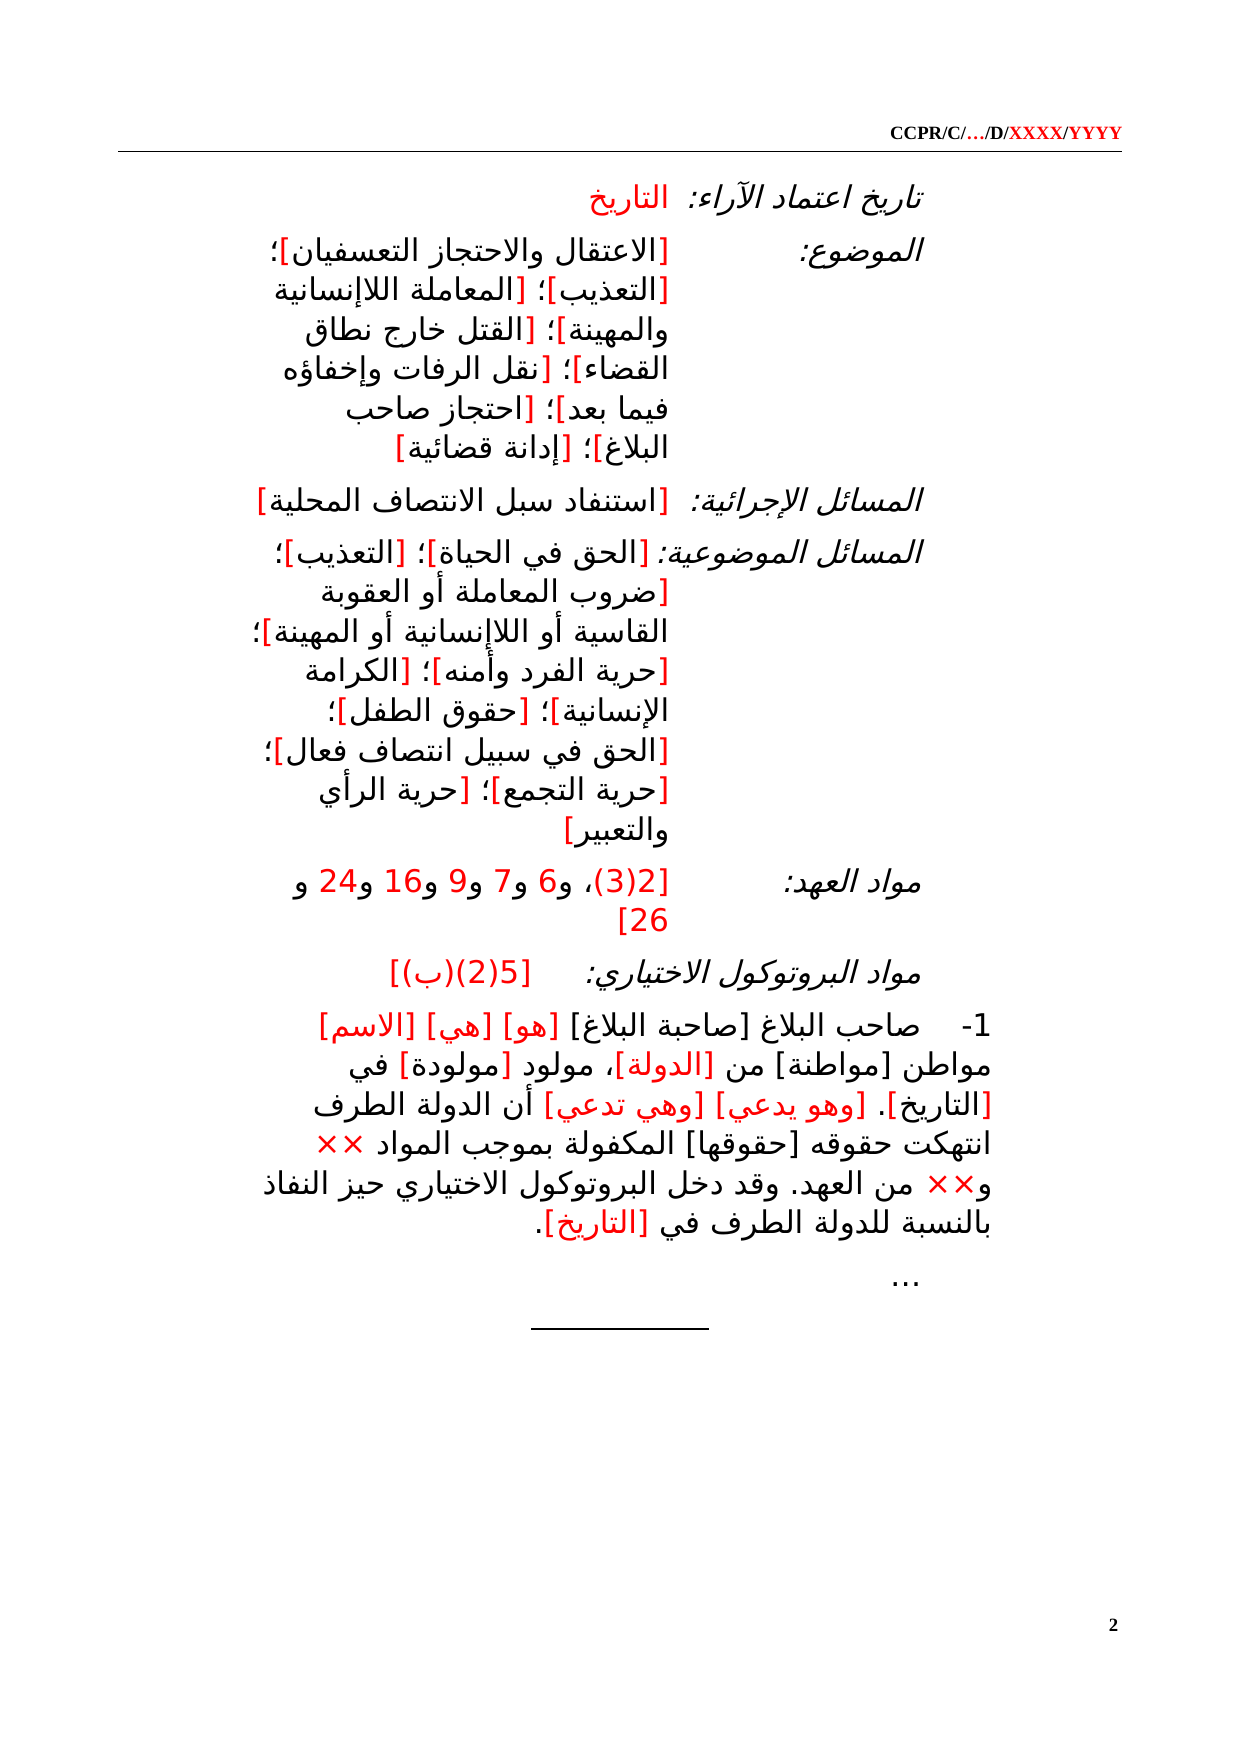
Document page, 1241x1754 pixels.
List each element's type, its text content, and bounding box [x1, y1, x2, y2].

text الموضوع: [الاعتقال والاحتجاز التعسفيان]؛ [التعذيب]؛ [المعاملة اللاإنسانية والمهينة]؛ [القتل خارج نطاق القضاء]؛ [نقل الرفات وإخفاؤه فيما بعد]؛ [احتجاز صاحب البلاغ]؛ [إدانة قضائية] [248, 229, 921, 467]
text مواد البروتوكول الاختياري: [5(2)(ب)] [248, 952, 921, 992]
text المسائل الموضوعية: [الحق في الحياة]؛ [التعذيب]؛ [ضروب المعاملة أو العقوبة القاسية أو اللاإنسانية أو المهينة]؛ [حرية الفرد وأمنه]؛ [الكرامة الإنسانية]؛ [حقوق الطفل]؛ [الحق في سبيل انتصاف فعال]؛ [حرية التجمع]؛ [حرية الرأي والتعبير] [248, 531, 921, 848]
text تاريخ اعتماد الآراء: التاريخ [248, 177, 921, 217]
text المسائل الإجرائية: [استنفاد سبل الانتصاف المحلية] [248, 479, 921, 519]
text 1- صاحب البلاغ [صاحبة البلاغ] [هو] [هي] [الاسم] مواطن [مواطنة] من [الدولة]، مولود [مولودة] في [التاريخ]. [وهو يدعي] [وهي تدعي] أن الدولة الطرف انتهكت حقوقه [حقوقها] المكفولة بموجب المواد ×× و×× من العهد. وقد دخل البروتوكول الاختياري حيز النفاذ بالنسبة للدولة الطرف في [التاريخ]. [248, 1004, 992, 1242]
text … [248, 1254, 992, 1294]
text مواد العهد: [2(3)، و6 و7 و9 و16 و24 و26] [248, 861, 921, 940]
